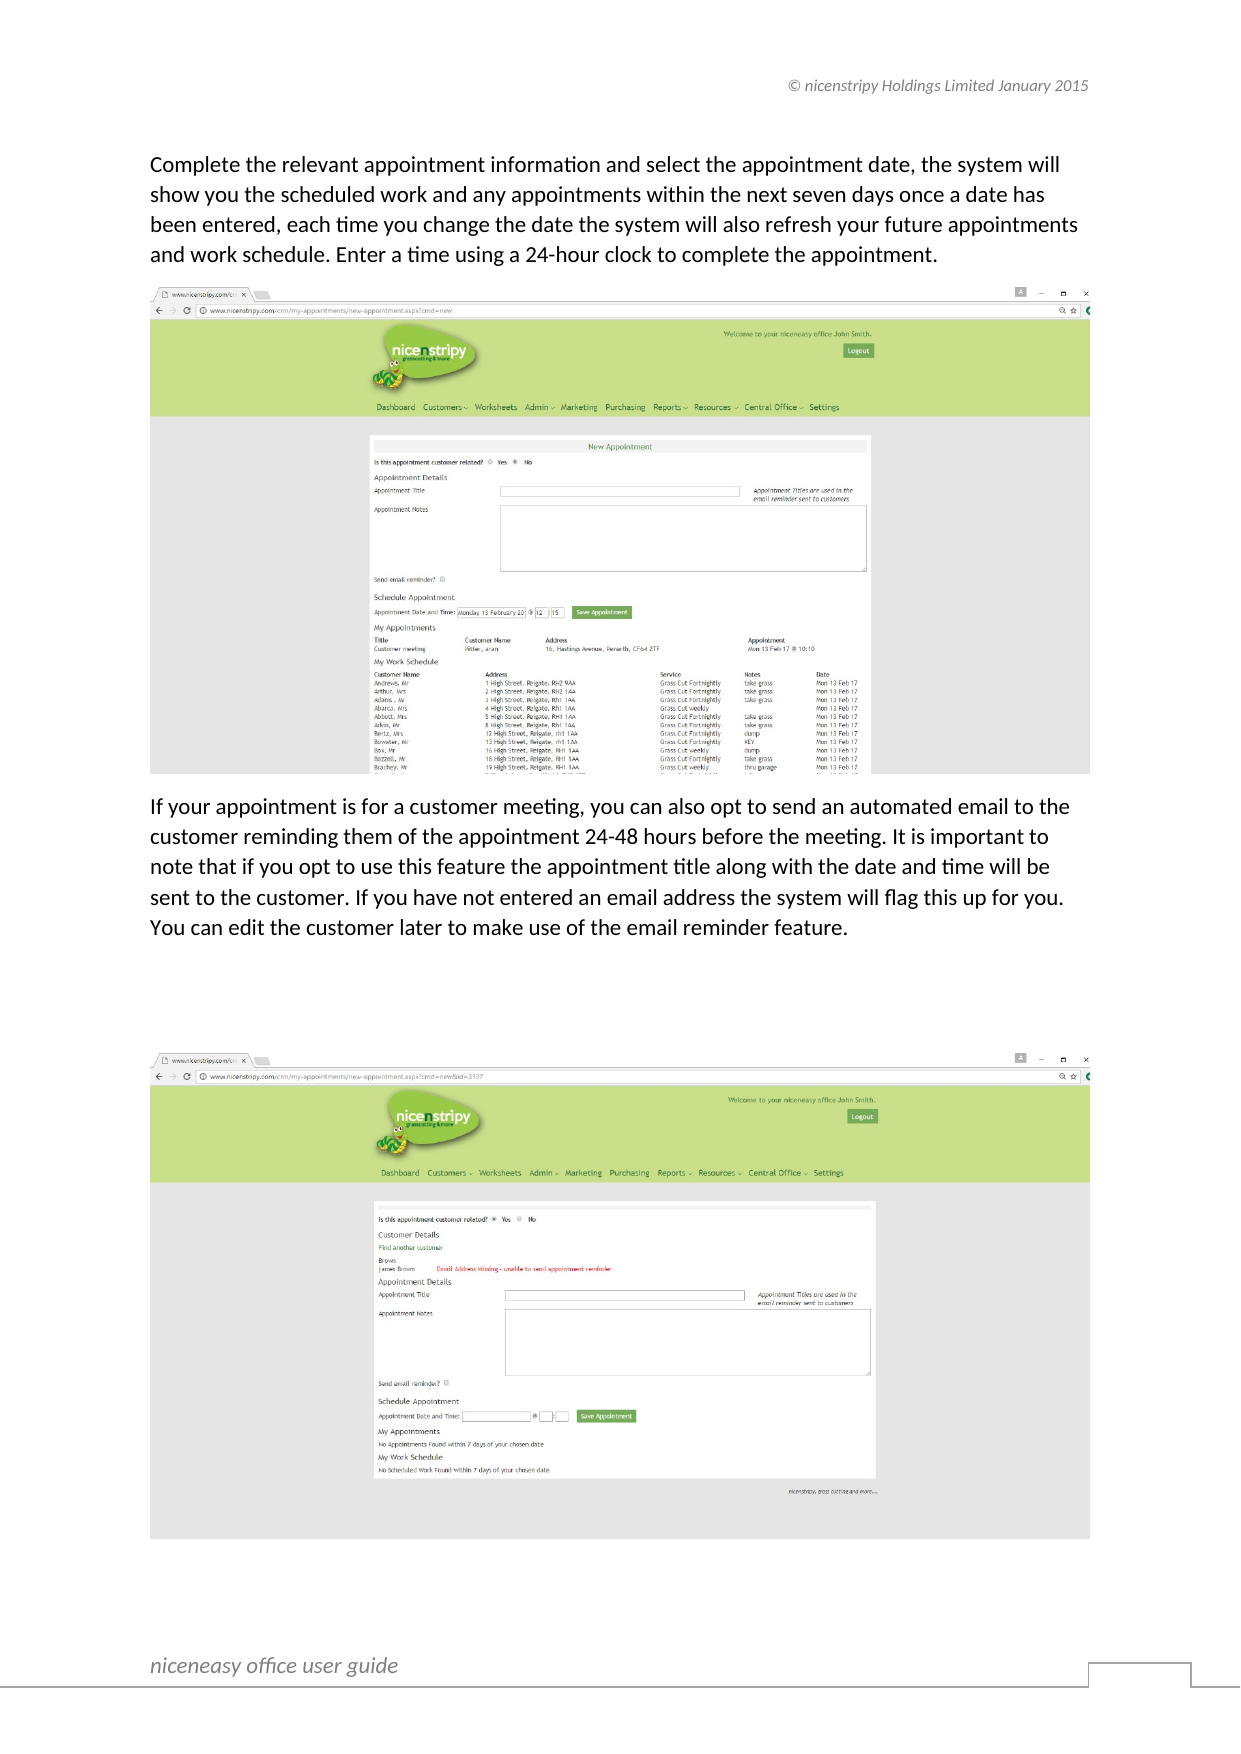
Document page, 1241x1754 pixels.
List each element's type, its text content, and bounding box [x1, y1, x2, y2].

picture [150, 1053, 1091, 1539]
text Complete the relevant appointment information and select the appointment date, the system will show you the scheduled work and any appointments within the next seven days once a date has been entered, each time you change the date the system will also refresh your future appointments and work schedule. Enter a time using a 24-hour clock to complete the appointment. [150, 150, 1090, 269]
text If your appointment is for a customer meeting, you can also opt to send an automated email to the customer reminding them of the appointment 24-48 hours before the meeting. It is important to note that if you opt to use this feature the appointment title along with the date and time will be sent to the customer. If you have not entered an email address the system will flag this up for you. You can edit the customer later to make use of the email reminder feature. [150, 792, 1090, 941]
picture [150, 287, 1091, 774]
